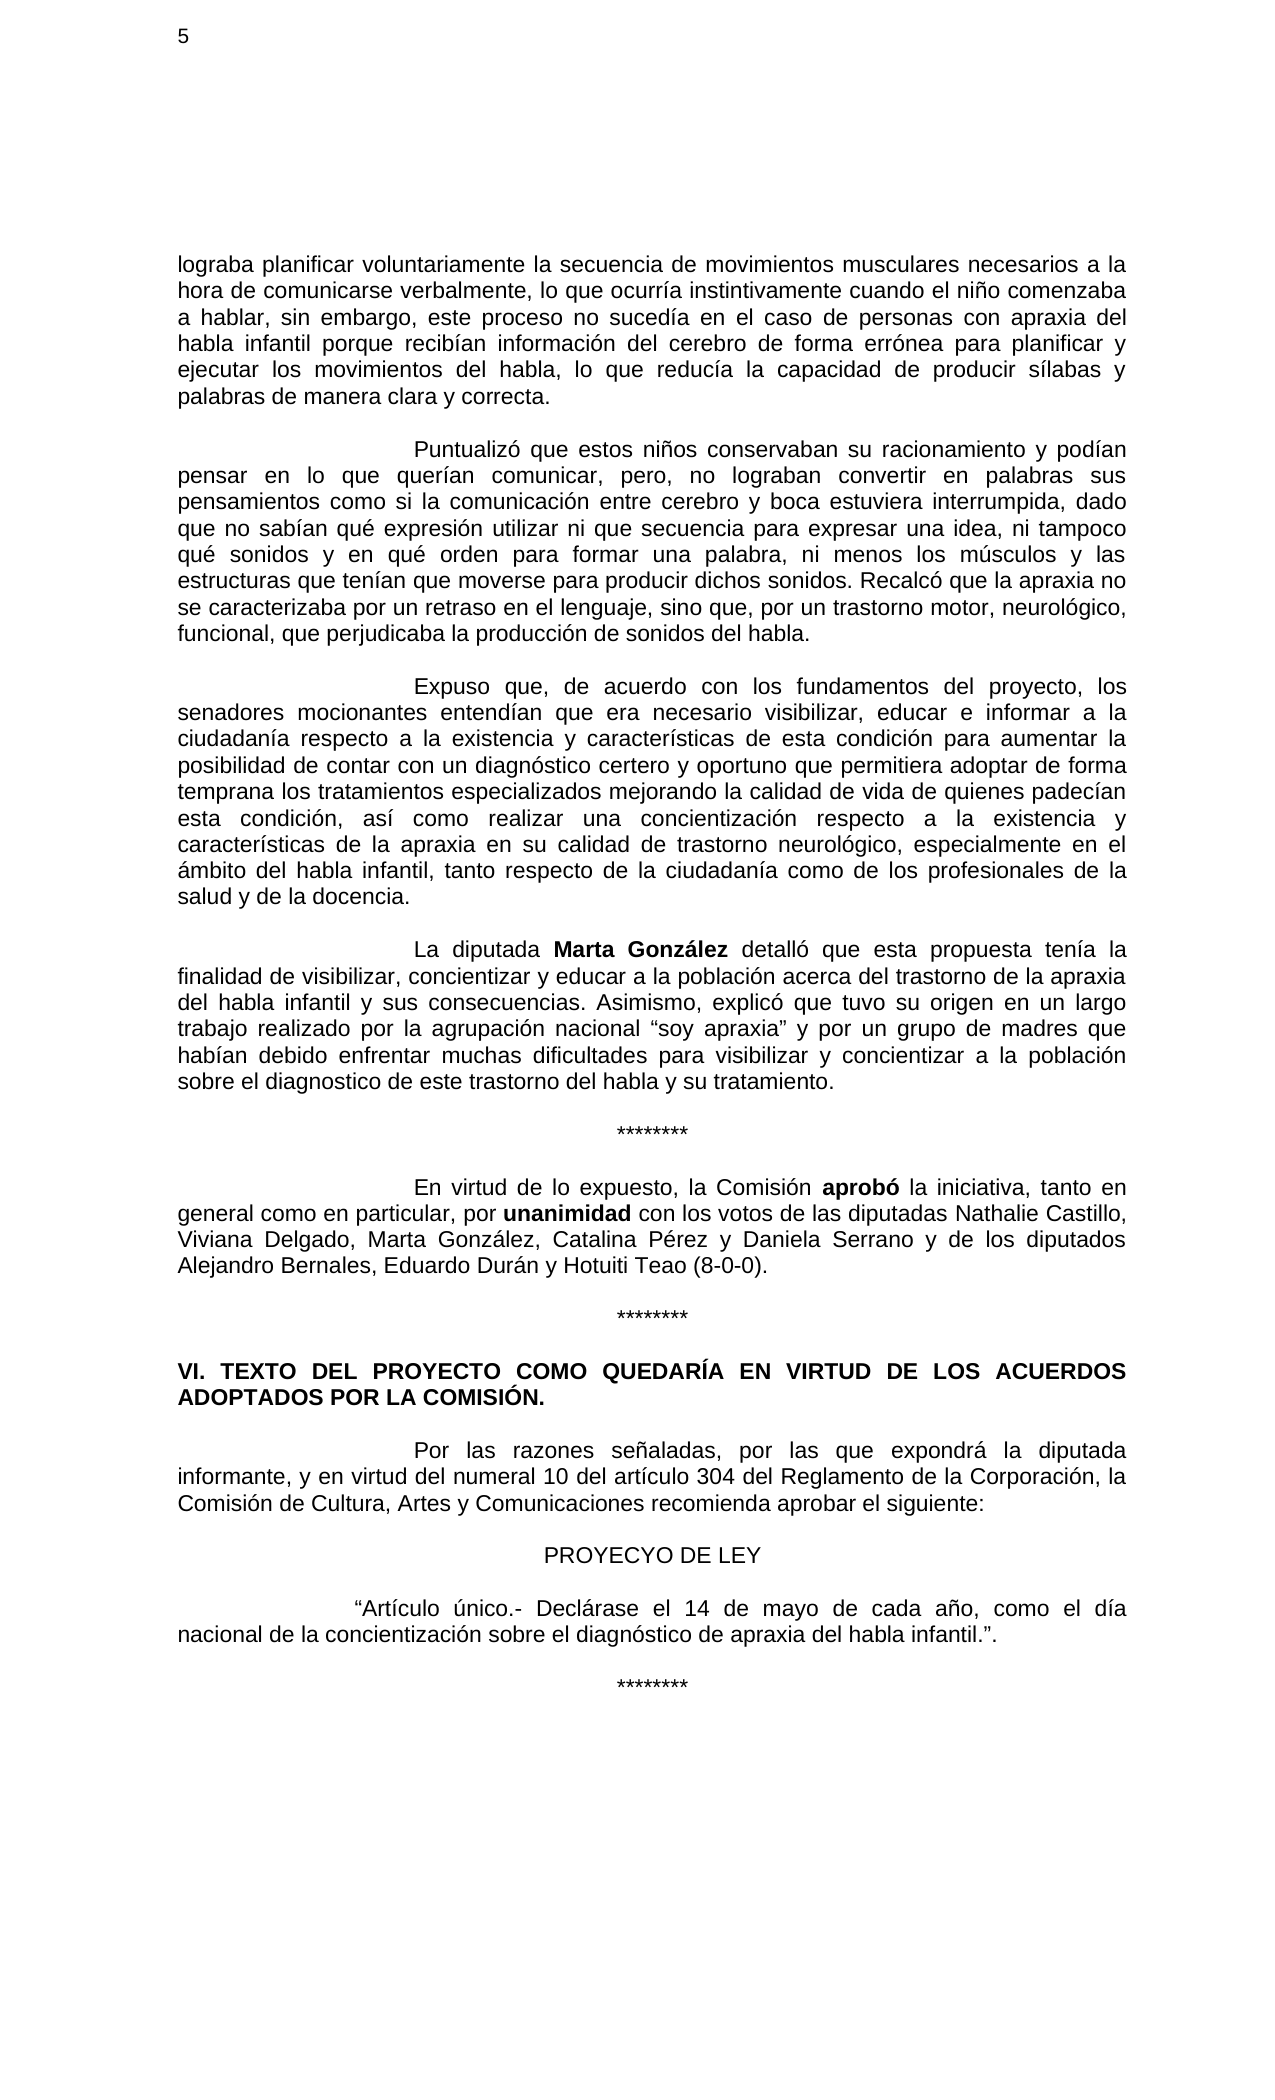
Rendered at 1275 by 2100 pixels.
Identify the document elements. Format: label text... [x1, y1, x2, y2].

text Por las razones señaladas, por las que expondrá la diputada informante, y en virtud del numeral 10 del artículo 304 del Reglamento de la Corporación, la Comisión de Cultura, Artes y Comunicaciones recomienda aprobar el siguiente: [177, 1437, 1127, 1516]
text ******** [177, 1305, 1127, 1332]
text Expuso que, de acuerdo con los fundamentos del proyecto, los senadores mocionantes entendían que era necesario visibilizar, educar e informar a la ciudadanía respecto a la existencia y características de esta condición para aumentar la posibilidad de contar con un diagnóstico certero y oportuno que permitiera adoptar de forma temprana los tratamientos especializados mejorando la calidad de vida de quienes padecían esta condición, así como realizar una concientización respecto a la existencia y características de la apraxia en su calidad de trastorno neurológico, especialmente en el ámbito del habla infantil, tanto respecto de la ciudadanía como de los profesionales de la salud y de la docencia. [177, 673, 1127, 910]
text VI. TEXTO DEL PROYECTO COMO QUEDARÍA EN VIRTUD DE LOS ACUERDOS ADOPTADOS POR LA COMISIÓN. [177, 1358, 1127, 1411]
text Puntualizó que estos niños conservaban su racionamiento y podían pensar en lo que querían comunicar, pero, no lograban convertir en palabras sus pensamientos como si la comunicación entre cerebro y boca estuviera interrumpida, dado que no sabían qué expresión utilizar ni que secuencia para expresar una idea, ni tampoco qué sonidos y en qué orden para formar una palabra, ni menos los músculos y las estructuras que tenían que moverse para producir dichos sonidos. Recalcó que la apraxia no se caracterizaba por un retraso en el lenguaje, sino que, por un trastorno motor, neurológico, funcional, que perjudicaba la producción de sonidos del habla. [177, 436, 1127, 646]
text PROYECYO DE LEY [177, 1542, 1127, 1569]
text En virtud de lo expuesto, la Comisión aprobó la iniciativa, tanto en general como en particular, por unanimidad con los votos de las diputadas Nathalie Castillo, Viviana Delgado, Marta González, Catalina Pérez y Daniela Serrano y de los diputados Alejandro Bernales, Eduardo Durán y Hotuiti Teao (8-0-0). [177, 1173, 1127, 1279]
text La diputada Marta González detalló que esta propuesta tenía la finalidad de visibilizar, concientizar y educar a la población acerca del trastorno de la apraxia del habla infantil y sus consecuencias. Asimismo, explicó que tuvo su origen en un largo trabajo realizado por la agrupación nacional “soy apraxia” y por un grupo de madres que habían debido enfrentar muchas dificultades para visibilizar y concientizar a la población sobre el diagnostico de este trastorno del habla y su tratamiento. [177, 936, 1127, 1094]
text ******** [177, 1674, 1127, 1701]
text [177, 251, 1127, 409]
text “Artículo único.- Declárase el 14 de mayo de cada año, como el día nacional de la concientización sobre el diagnóstico de apraxia del habla infantil.”. [177, 1595, 1127, 1648]
text ******** [177, 1121, 1127, 1147]
